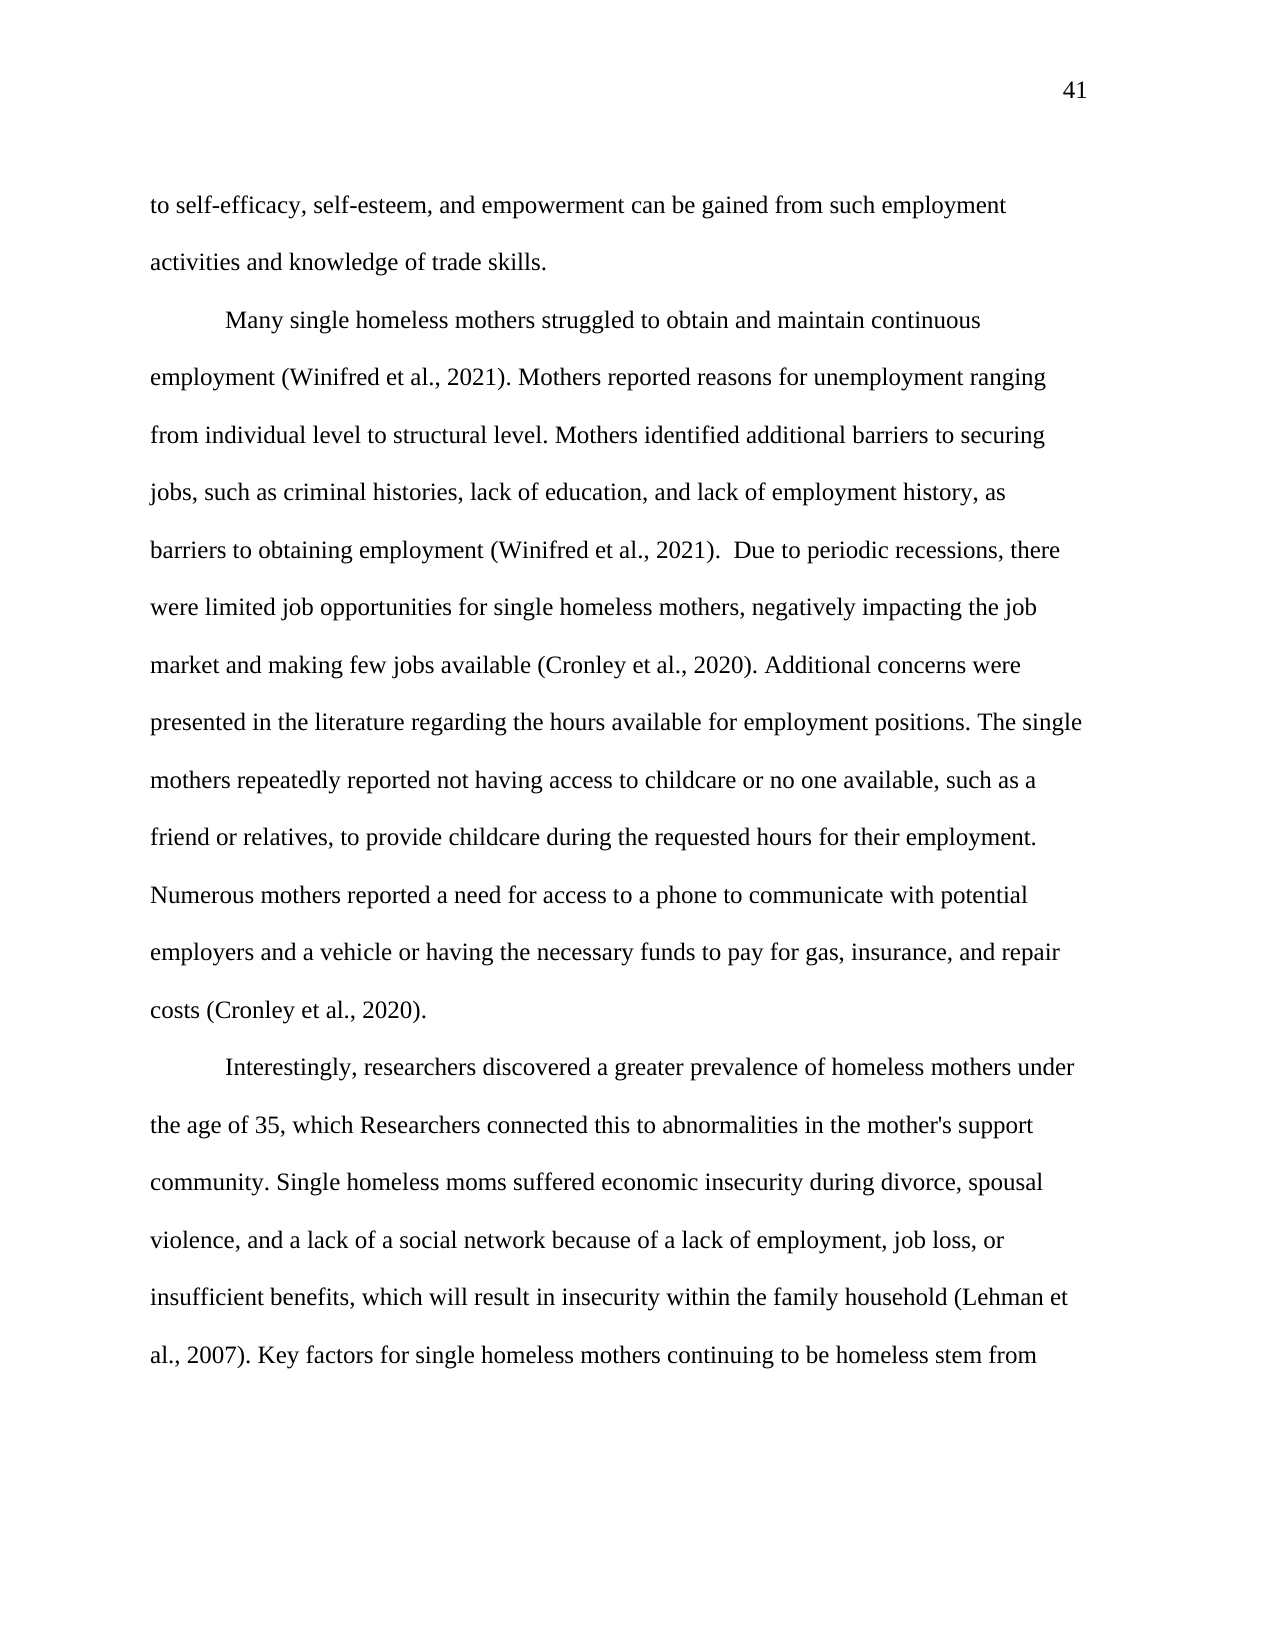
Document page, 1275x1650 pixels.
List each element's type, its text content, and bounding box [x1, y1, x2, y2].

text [150, 1052, 1087, 1369]
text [150, 190, 1087, 276]
text Many single homeless mothers struggled to obtain and maintain continuous employment (Winifred et al., 2021). Mothers reported reasons for unemployment ranging from individual level to structural level. Mothers identified additional barriers to securing jobs, such as criminal histories, lack of education, and lack of employment history, as barriers to obtaining employment (Winifred et al., 2021). Due to periodic recessions, there were limited job opportunities for single homeless mothers, negatively impacting the job market and making few jobs available (Cronley et al., 2020). Additional concerns were presented in the literature regarding the hours available for employment positions. The single mothers repeatedly reported not having access to childcare or no one available, such as a friend or relatives, to provide childcare during the requested hours for their employment. Numerous mothers reported a need for access to a phone to communicate with potential employers and a vehicle or having the necessary funds to pay for gas, insurance, and repair costs (Cronley et al., 2020). [150, 305, 1087, 1024]
